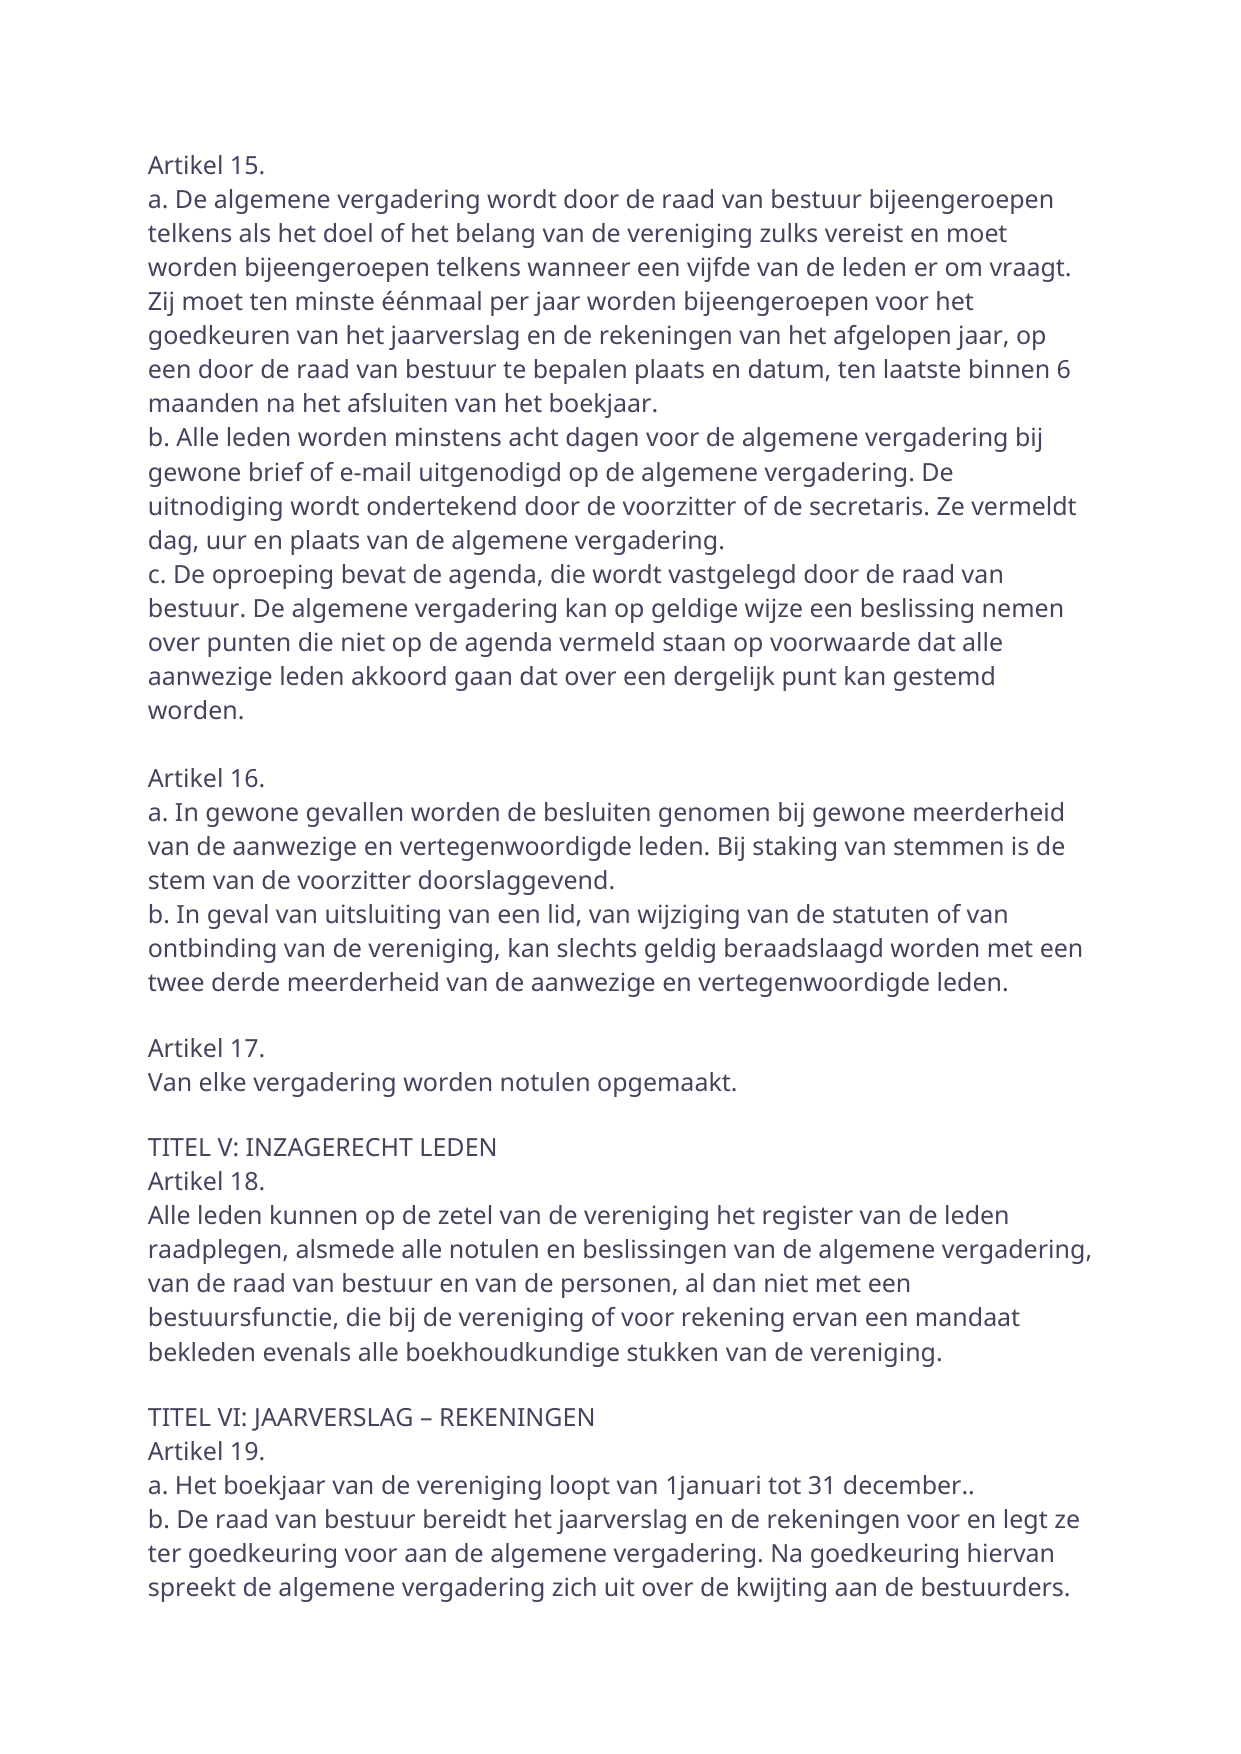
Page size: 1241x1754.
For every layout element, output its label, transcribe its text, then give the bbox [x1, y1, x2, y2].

text TITEL V: INZAGERECHT LEDEN Artikel 18. Alle leden kunnen op de zetel van de vereniging het register van de leden raadplegen, alsmede alle notulen en beslissingen van de algemene vergadering, van de raad van bestuur en van de personen, al dan niet met een bestuursfunctie, die bij de vereniging of voor rekening ervan een mandaat bekleden evenals alle boekhoudkundige stukken van de vereniging. [148, 1130, 1093, 1368]
text TITEL VI: JAARVERSLAG – REKENINGEN Artikel 19. a. Het boekjaar van de vereniging loopt van 1januari tot 31 december.. b. De raad van bestuur bereidt het jaarverslag en de rekeningen voor en legt ze ter goedkeuring voor aan de algemene vergadering. Na goedkeuring hiervan spreekt de algemene vergadering zich uit over de kwijting aan de bestuurders. [148, 1399, 1093, 1604]
text Artikel 17. Van elke vergadering worden notulen opgemaakt. [148, 1030, 1093, 1098]
text Artikel 15. a. De algemene vergadering wordt door de raad van bestuur bijeengeroepen telkens als het doel of het belang van de vereniging zulks vereist en moet worden bijeengeroepen telkens wanneer een vijfde van de leden er om vraagt. Zij moet ten minste éénmaal per jaar worden bijeengeroepen voor het goedkeuren van het jaarverslag en de rekeningen van het afgelopen jaar, op een door de raad van bestuur te bepalen plaats en datum, ten laatste binnen 6 maanden na het afsluiten van het boekjaar. b. Alle leden worden minstens acht dagen voor de algemene vergadering bij gewone brief of e-mail uitgenodigd op de algemene vergadering. De uitnodiging wordt ondertekend door de voorzitter of de secretaris. Ze vermeldt dag, uur en plaats van de algemene vergadering. c. De oproeping bevat de agenda, die wordt vastgelegd door de raad van bestuur. De algemene vergadering kan op geldige wijze een beslissing nemen over punten die niet op de agenda vermeld staan op voorwaarde dat alle aanwezige leden akkoord gaan dat over een dergelijk punt kan gestemd worden. Artikel 16. a. In gewone gevallen worden de besluiten genomen bij gewone meerderheid van de aanwezige en vertegenwoordigde leden. Bij staking van stemmen is de stem van de voorzitter doorslaggevend. b. In geval van uitsluiting van een lid, van wijziging van de statuten of van ontbinding van de vereniging, kan slechts geldig beraadslaagd worden met een twee derde meerderheid van de aanwezige en vertegenwoordigde leden. [148, 148, 1093, 999]
